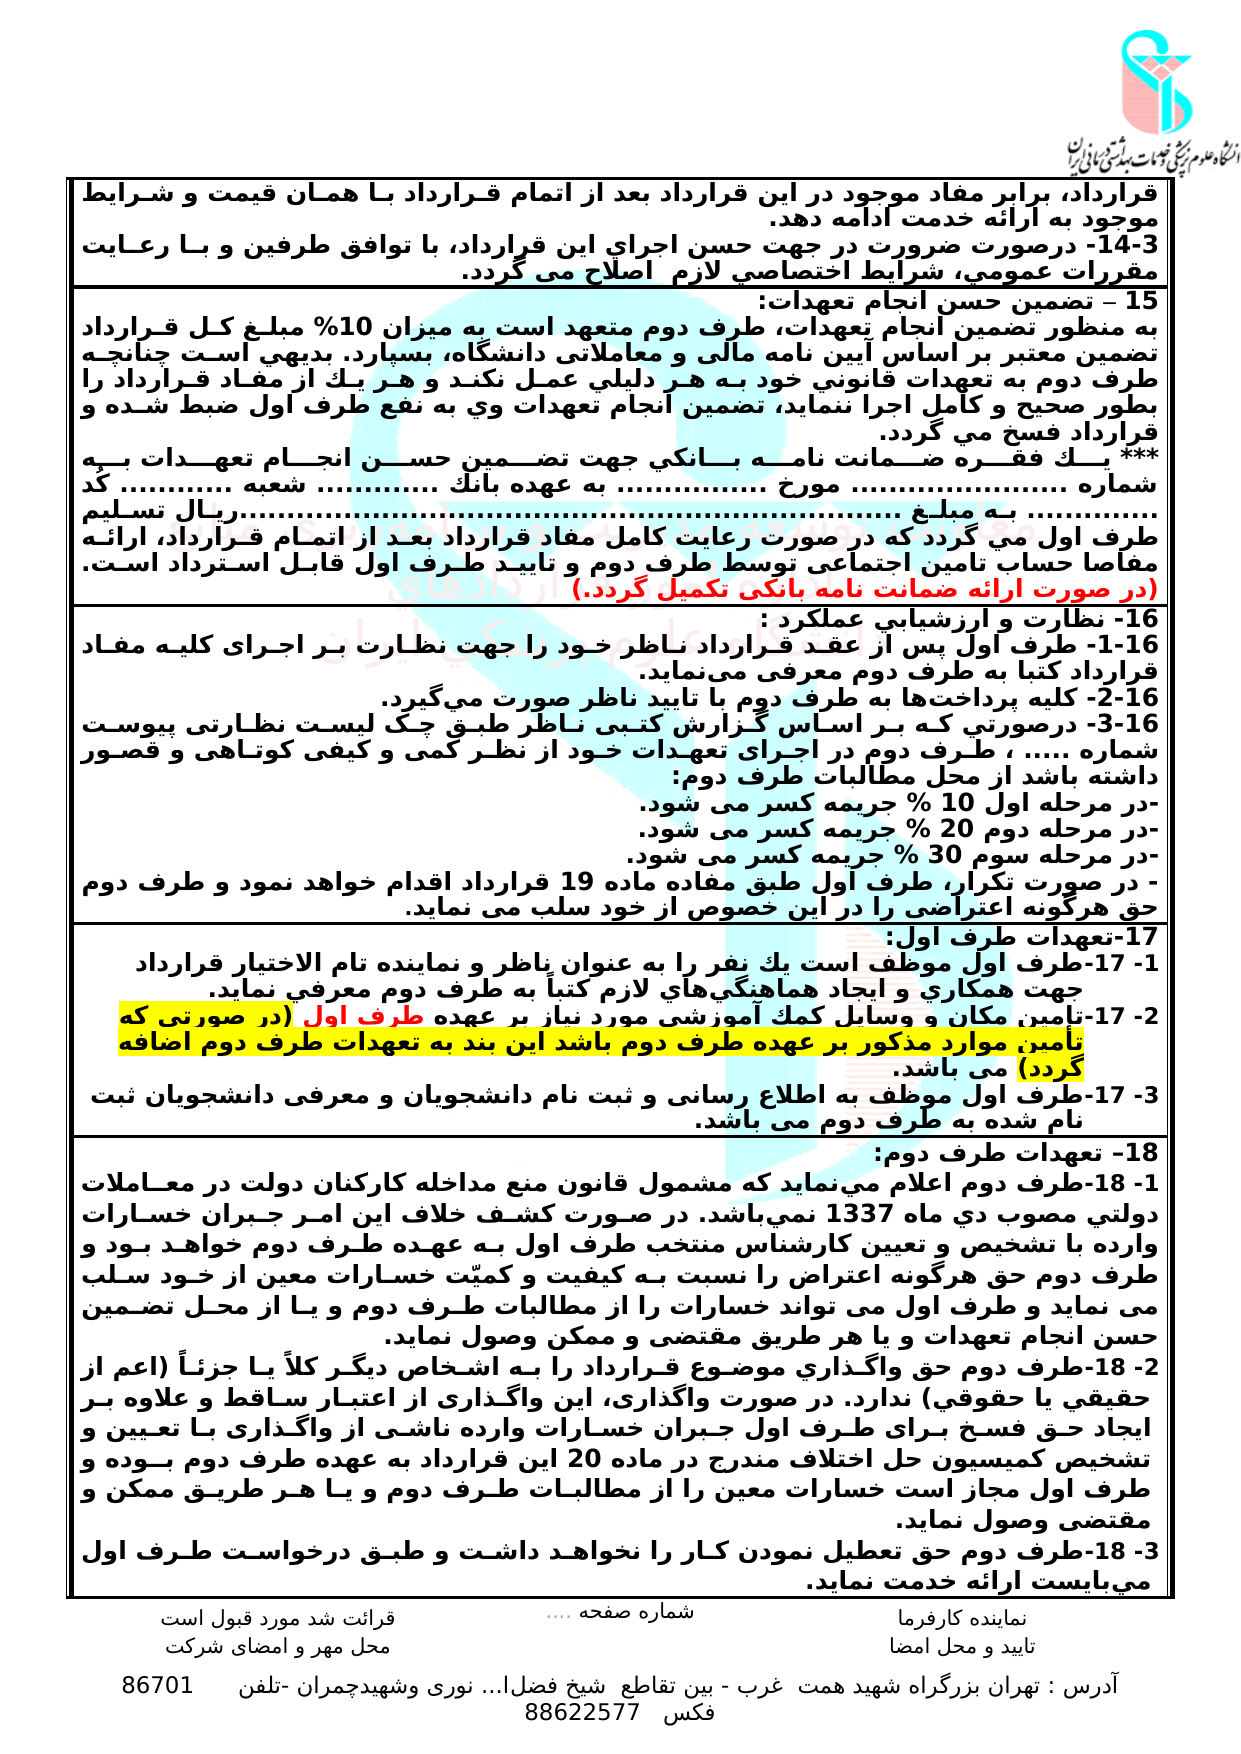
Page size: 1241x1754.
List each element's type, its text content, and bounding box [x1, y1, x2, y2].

table_cell 16- نظارت و ارزشيابي عملكرد : 1-16- طرف اول پس از عقد قرارداد ناظر خود را جهت نظارت بر اجرای کلیه مفاد قرارداد کتبا به طرف دوم معرفی می‌نماید. 2-16- كليه پرداخت‌ها به طرف دوم با تاييد ناظر صورت مي‌گيرد. 3-16- درصورتي كه بر اساس گزارش کتبی ناظر طبق چک لیست نظارتی پیوست شماره ..... ، طرف دوم در اجرای تعهدات خود از نظر کمی و کیفی کوتاهی و قصور داشته باشد از محل مطالبات طرف دوم: -در مرحله اول 10 % جریمه کسر می شود. -در مرحله دوم 20 % جریمه کسر می شود. -در مرحله سوم 30 % جریمه کسر می شود. - در صورت تکرار، طرف اول طبق مفاده ماده 19 قرارداد اقدام خواهد نمود و طرف دوم حق هرگونه اعتراضی را در این خصوص از خود سلب می نماید. [74, 607, 1167, 922]
table_cell 17-تعهدات طرف اول: طرف اول موظف است يك نفر را به عنوان ناظر و نماينده تام الاختيار قرارداد جهت همكاري و ايجاد هماهنگي‌هاي لازم كتباً به طرف دوم معرفي نمايد. تامين مکان و وسايل كمك آموزشي مورد نياز بر عهده طرف اول (در صورتی که تأمین موارد مذکور بر عهده طرف دوم باشد این بند به تعهدات طرف دوم اضافه گردد) می باشد. طرف اول موظف به اطلاع رسانی و ثبت نام دانشجویان و معرفی دانشجویان ثبت نام شده به طرف دوم می باشد. [74, 925, 1167, 1135]
table_cell 15 – تضمين حسن انجام تعهدات: به منظور تضمين انجام تعهدات، طرف دوم متعهد است به ميزان 10% مبلغ كل قرارداد تضمین معتبر بر اساس آیین نامه مالی و معاملاتی دانشگاه، بسپارد. بديهي است چنانچه طرف دوم به تعهدات قانوني خود به هر دليلي عمل نكند و هر يك از مفاد قرارداد را بطور صحيح و كامل اجرا ننمايد، تضمين انجام تعهدات وي به نفع طرف اول ضبط شده و قرارداد فسخ مي‌ گردد. *** يك فقره ضمانت نامه بانكي جهت تضمين حسن انجام تعهدات به شماره ....................... مورخ ................ به عهده بانك ............. شعبه ............ كُد .............. به مبلغ ......................................................................ريال تسليم طرف اول مي ‌گردد كه در صورت رعايت كامل مفاد قرارداد بعد از اتمام قرارداد، ارائه مفاصا حساب تامین اجتماعی توسط طرف دوم و تاييد طرف اول قابل استرداد است. (در صورت ارائه ضمانت نامه بانکی تکمیل گردد.) [74, 289, 1167, 603]
picture [1060, 23, 1241, 183]
